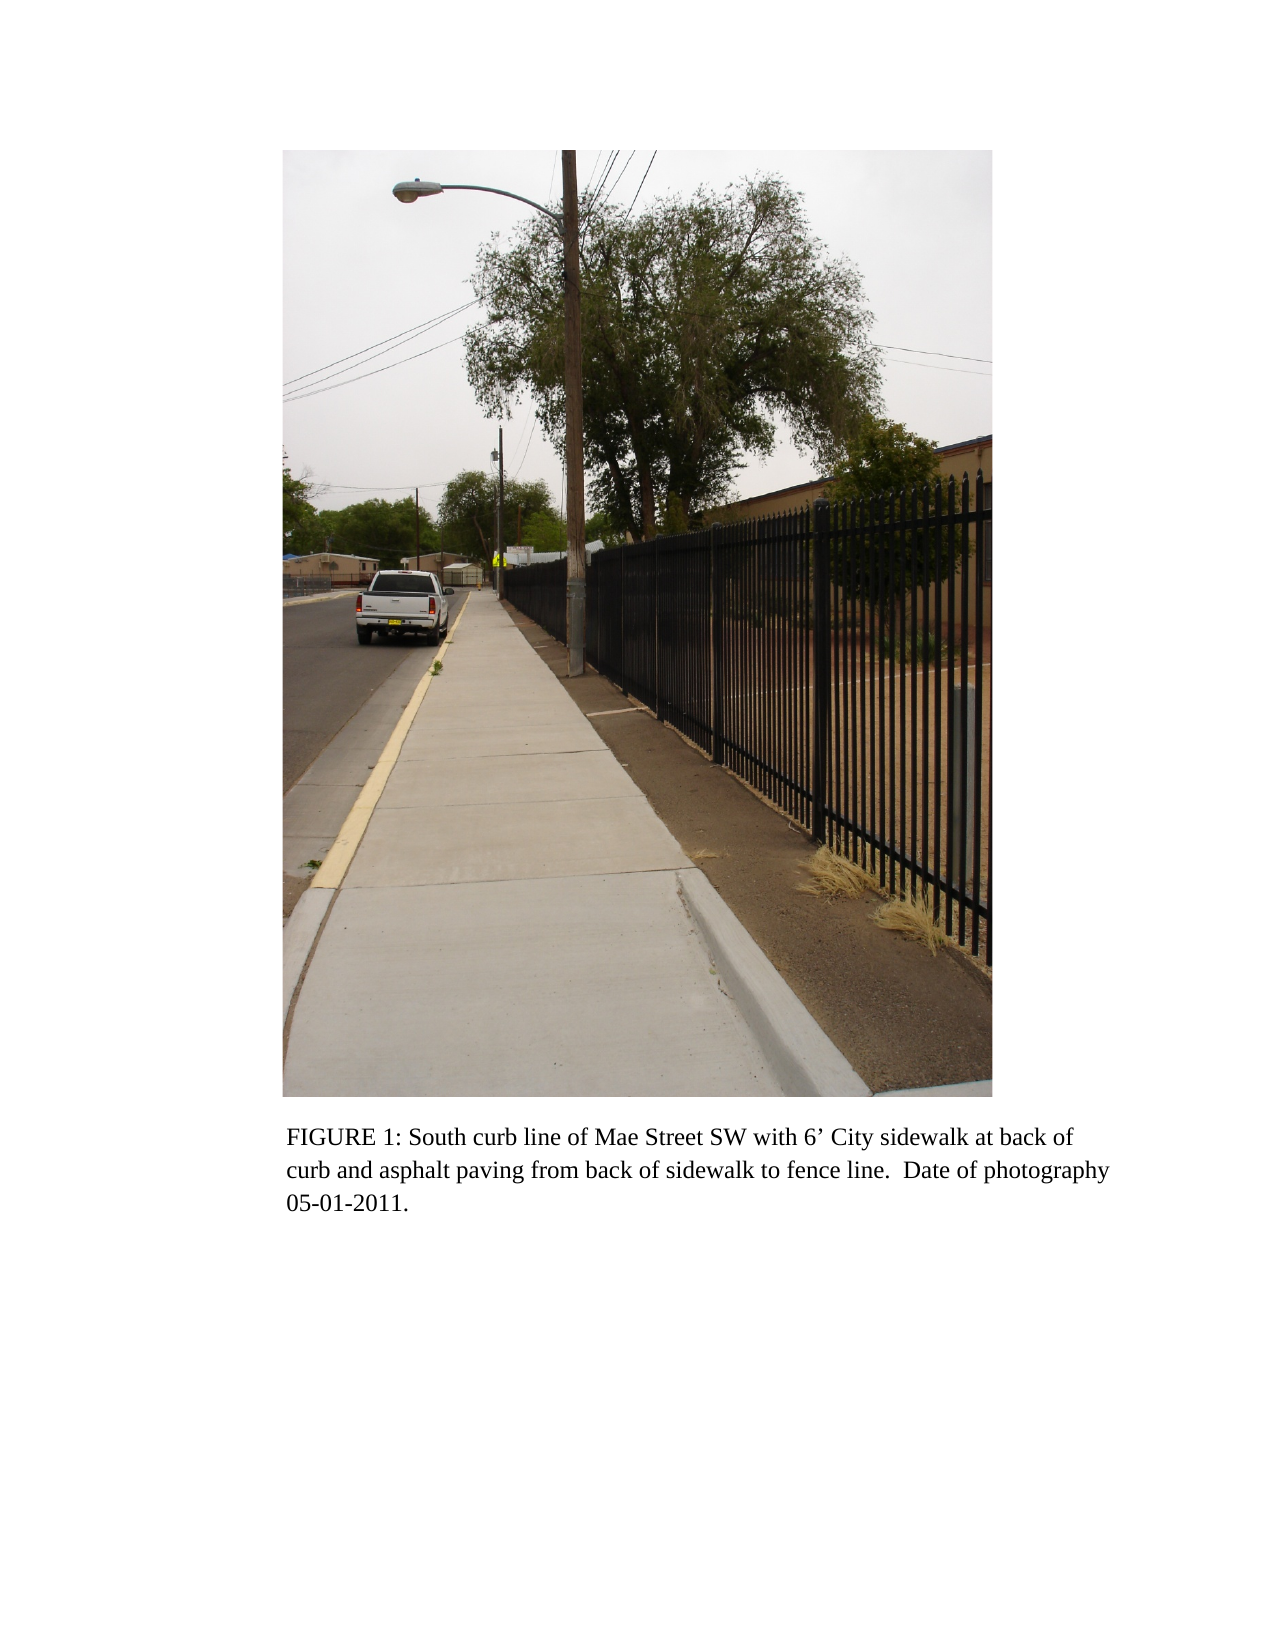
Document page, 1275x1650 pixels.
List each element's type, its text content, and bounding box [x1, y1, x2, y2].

picture [282, 150, 993, 1097]
text FIGURE 1: South curb line of Mae Street SW with 6’ City sidewalk at back of curb and asphalt paving from back of sidewalk to fence line. Date of photography 05-01-2011. [286, 1122, 1125, 1217]
